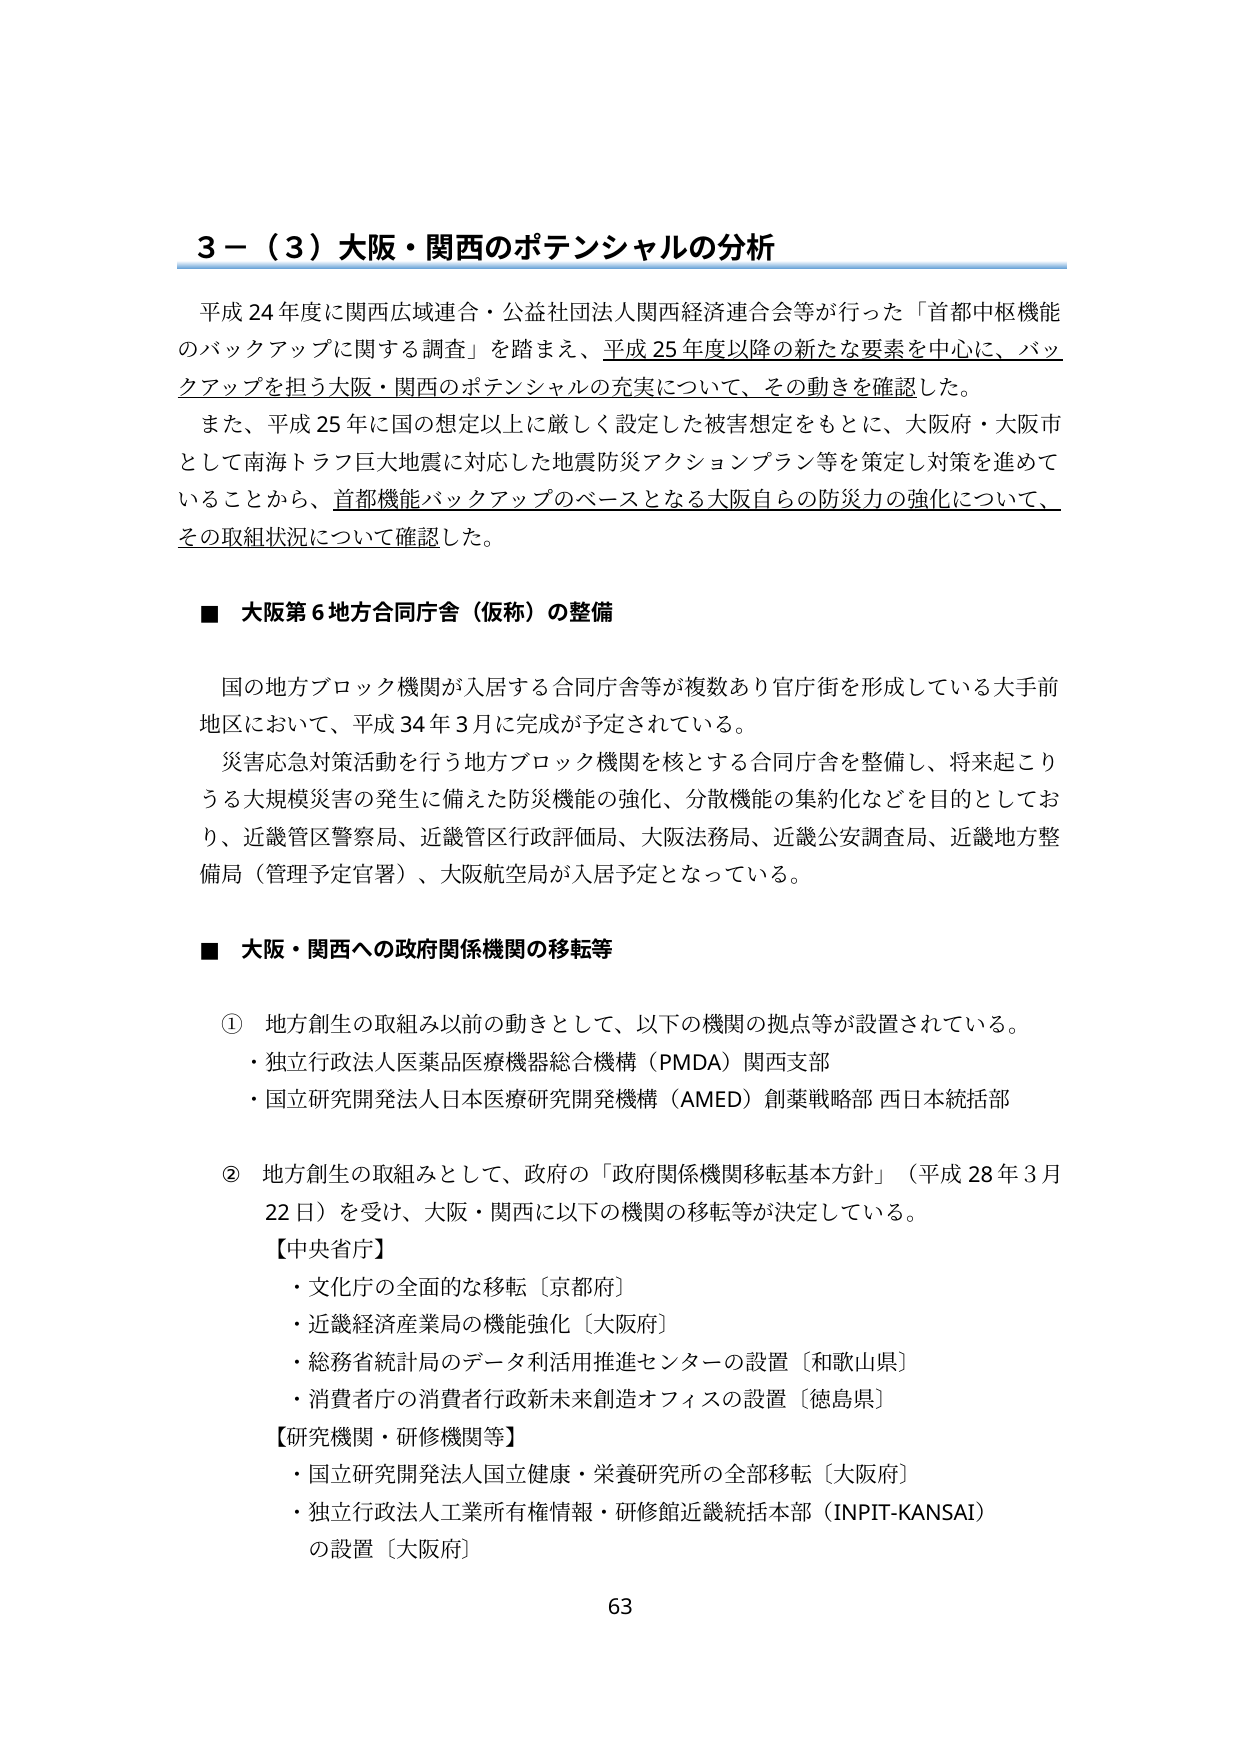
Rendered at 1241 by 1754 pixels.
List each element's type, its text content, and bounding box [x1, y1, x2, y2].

text ・国立研究開発法人国立健康・栄養研究所の全部移転〔大阪府〕 [177, 1454, 1063, 1492]
text 【研究機関・研修機関等】 [177, 1417, 1063, 1454]
text ② 地方創生の取組みとして、政府の「政府関係機関移転基本方針」（平成28年３月22日）を受け、大阪・関西に以下の機関の移転等が決定している。 [221, 1154, 1063, 1229]
text ・独立行政法人医薬品医療機器総合機構（PMDA）関西支部 [177, 1042, 1063, 1079]
text また、平成25年に国の想定以上に厳しく設定した被害想定をもとに、大阪府・大阪市として南海トラフ巨大地震に対応した地震防災アクションプラン等を策定し対策を進めていることから、首都機能バックアップのベースとなる大阪自らの防災力の強化について、その取組状況について確認した。 [177, 404, 1063, 554]
text 災害応急対策活動を行う地方ブロック機関を核とする合同庁舎を整備し、将来起こりうる大規模災害の発生に備えた防災機能の強化、分散機能の集約化などを目的としており、近畿管区警察局、近畿管区行政評価局、大阪法務局、近畿公安調査局、近畿地方整備局（管理予定官署）、大阪航空局が入居予定となっている。 [199, 742, 1063, 892]
text ■ 大阪第6地方合同庁舎（仮称）の整備 [177, 592, 1063, 629]
text ・国立研究開発法人日本医療研究開発機構（AMED）創薬戦略部 西日本統括部 [177, 1079, 1063, 1117]
text ・近畿経済産業局の機能強化〔大阪府〕 [177, 1304, 1063, 1342]
text 【中央省庁】 [177, 1229, 1063, 1267]
text ■ 大阪・関西への政府関係機関の移転等 [177, 929, 1063, 967]
text ① 地方創生の取組み以前の動きとして、以下の機関の拠点等が設置されている。 [177, 1004, 1063, 1042]
text ・総務省統計局のデータ利活用推進センターの設置〔和歌山県〕 [177, 1342, 1063, 1379]
text 平成24年度に関西広域連合・公益社団法人関西経済連合会等が行った「首都中枢機能のバックアップに関する調査」を踏まえ、平成25年度以降の新たな要素を中心に、バックアップを担う大阪・関西のポテンシャルの充実について、その動きを確認した。 [177, 292, 1063, 404]
text 国の地方ブロック機関が入居する合同庁舎等が複数あり官庁街を形成している大手前地区において、平成34年3月に完成が予定されている。 [199, 667, 1063, 742]
text の設置〔大阪府〕 [177, 1529, 1063, 1567]
text ・消費者庁の消費者行政新未来創造オフィスの設置〔徳島県〕 [177, 1379, 1063, 1417]
text ・文化庁の全面的な移転〔京都府〕 [177, 1267, 1063, 1304]
text ・独立行政法人工業所有権情報・研修館近畿統括本部（INPIT‐KANSAI） [177, 1492, 1063, 1529]
